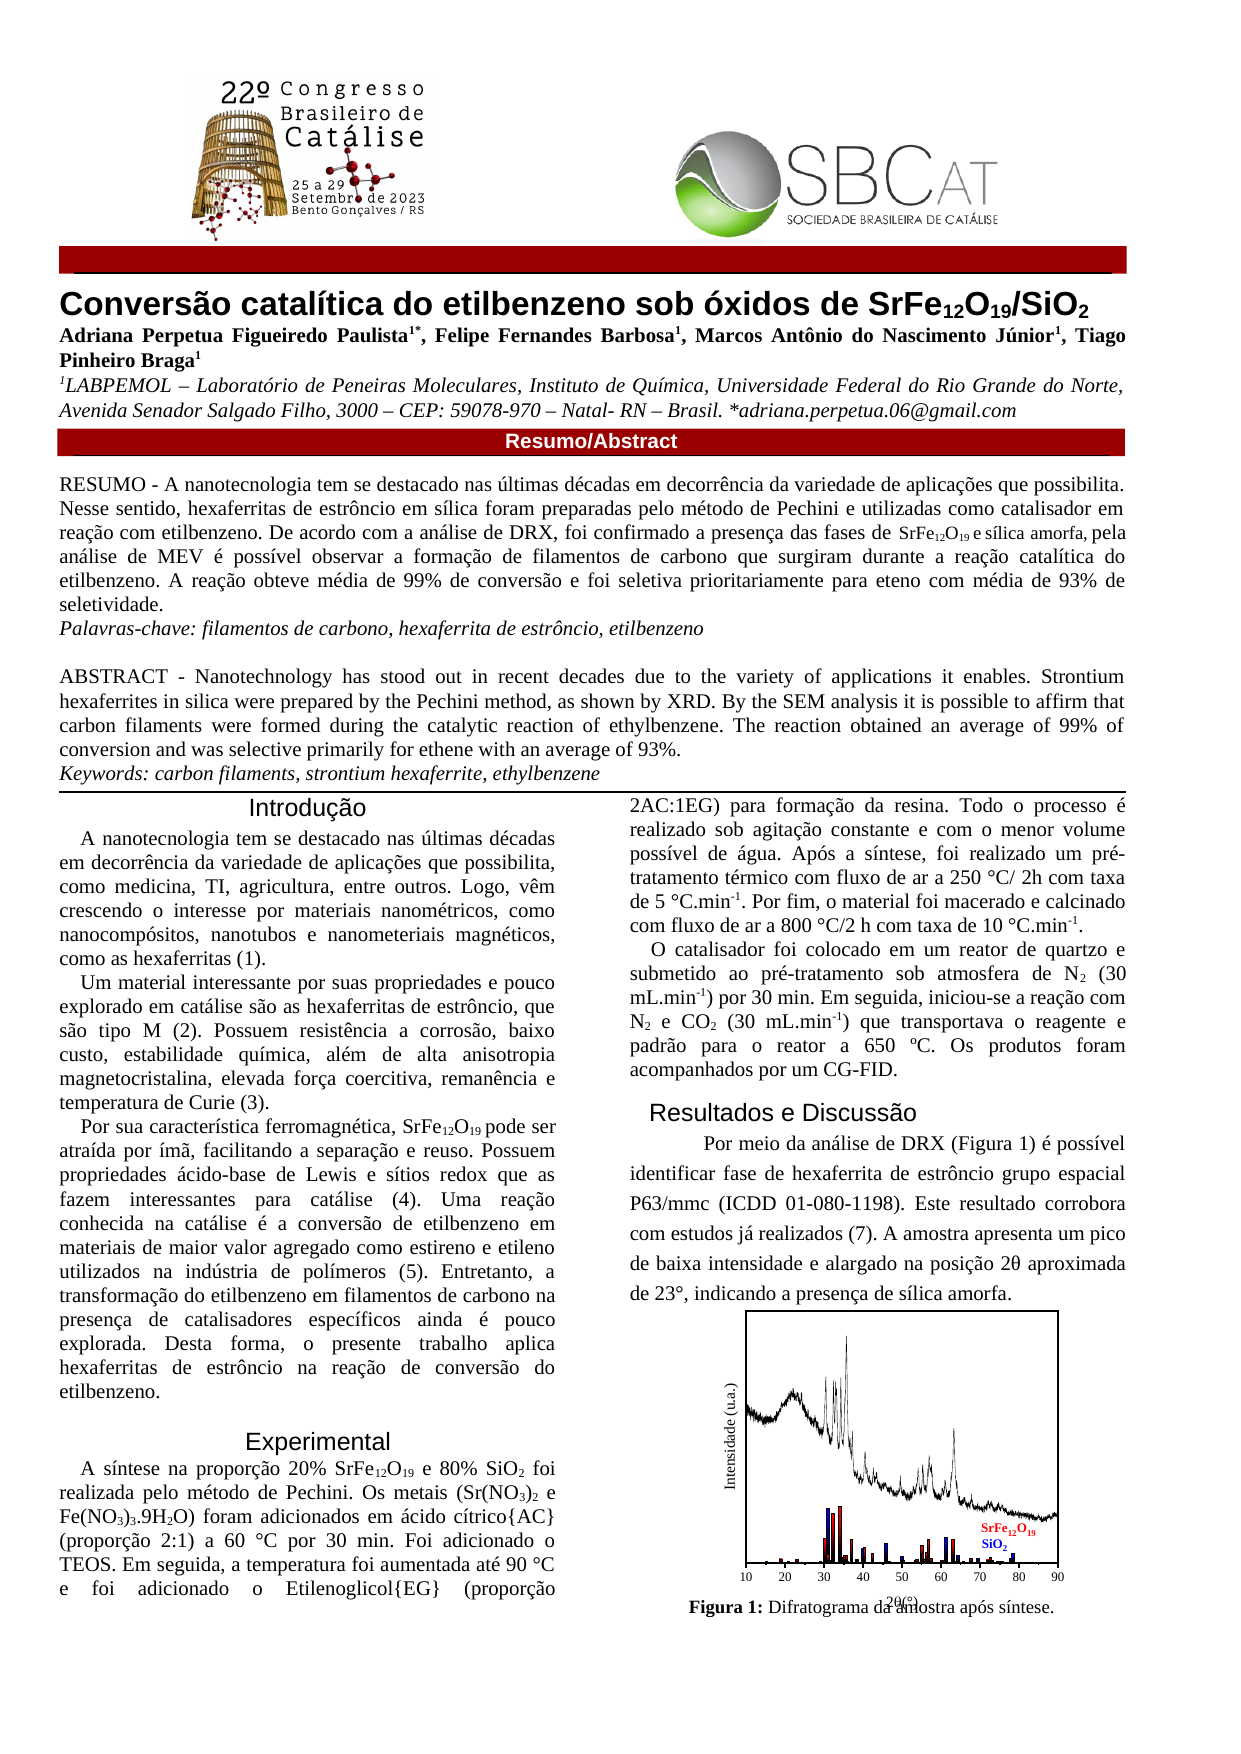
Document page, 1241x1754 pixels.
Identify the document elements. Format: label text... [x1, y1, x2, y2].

subtitle Introdução [59, 793, 556, 821]
title Conversão catalítica do etilbenzeno sob óxidos de SrFe12O19/SiO2 [59, 284, 1126, 323]
text Experimental [59, 1427, 556, 1456]
text Keywords: carbon filaments, strontium hexaferrite, ethylbenzene [59, 761, 1126, 791]
text RESUMO - A nanotecnologia tem se destacado nas últimas décadas em decorrência da variedade de aplicações que possibilita. Nesse sentido, hexaferritas de estrôncio em sílica foram preparadas pelo método de Pechini e utilizadas como catalisador em reação com etilbenzeno. De acordo com a análise de DRX, foi confirmado a presença das fases de SrFe12O19 e sílica amorfa, pela análise de MEV é possível observar a formação de filamentos de carbono que surgiram durante a reação catalítica do etilbenzeno. A reação obteve média de 99% de conversão e foi seletiva prioritariamente para eteno com média de 93% de seletividade. [59, 472, 1126, 616]
text Um material interessante por suas propriedades e pouco explorado em catálise são as hexaferritas de estrôncio, que são tipo M (2). Possuem resistência a corrosão, baixo custo, estabilidade química, além de alta anisotropia magnetocristalina, elevada força coercitiva, remanência e temperatura de Curie (3). [59, 970, 556, 1114]
text A síntese na proporção 20% SrFe12O19 e 80% SiO2 foi realizada pelo método de Pechini. Os metais (Sr(NO3)2 e Fe(NO3)3.9H2O) foram adicionados em ácido cítrico{AC} (proporção 2:1) a 60 °C por 30 min. Foi adicionado o TEOS. Em seguida, a temperatura foi aumentada até 90 °C e foi adicionado o Etilenoglicol{EG} (proporção 2AC:1EG) para formação da resina. Todo o processo é realizado sob agitação constante e com o menor volume possível de água. Após a síntese, foi realizado um pré-tratamento térmico com fluxo de ar a 250 °C/ 2h com taxa de 5 °C.min-1. Por fim, o material foi macerado e calcinado com fluxo de ar a 800 °C/2 h com taxa de 10 °C.min-1. [59, 1456, 556, 1600]
subtitle Resultados e Discussão [629, 1098, 1126, 1127]
text O catalisador foi colocado em um reator de quartzo e submetido ao pré-tratamento sob atmosfera de N2 (30 mL.min-1) por 30 min. Em seguida, iniciou-se a reação com N2 e CO2 (30 mL.min-1) que transportava o reagente e padrão para o reator a 650 ºC. Os produtos foram acompanhados por um CG-FID. [629, 937, 1126, 1081]
text A síntese na proporção 20% SrFe12O19 e 80% SiO2 foi realizada pelo método de Pechini. Os metais (Sr(NO3)2 e Fe(NO3)3.9H2O) foram adicionados em ácido cítrico{AC} (proporção 2:1) a 60 °C por 30 min. Foi adicionado o TEOS. Em seguida, a temperatura foi aumentada até 90 °C e foi adicionado o Etilenoglicol{EG} (proporção 2AC:1EG) para formação da resina. Todo o processo é realizado sob agitação constante e com o menor volume possível de água. Após a síntese, foi realizado um pré-tratamento térmico com fluxo de ar a 250 °C/ 2h com taxa de 5 °C.min-1. Por fim, o material foi macerado e calcinado com fluxo de ar a 800 °C/2 h com taxa de 10 °C.min-1. [629, 793, 1126, 937]
text Por sua característica ferromagnética, SrFe12O19 pode ser atraída por ímã, facilitando a separação e reuso. Possuem propriedades ácido-base de Lewis e sítios redox que as fazem interessantes para catálise (4). Uma reação conhecida na catálise é a conversão de etilbenzeno em materiais de maior valor agregado como estireno e etileno utilizados na indústria de polímeros (5). Entretanto, a transformação do etilbenzeno em filamentos de carbono na presença de catalisadores específicos ainda é pouco explorada. Desta forma, o presente trabalho aplica hexaferritas de estrôncio na reação de conversão do etilbenzeno. [59, 1114, 556, 1403]
text 1LABPEMOL – Laboratório de Peneiras Moleculares, Instituto de Química, Universidade Federal do Rio Grande do Norte, Avenida Senador Salgado Filho, 3000 – CEP: 59078-970 – Natal- RN – Brasil. *adriana.perpetua.06@gmail.com [59, 373, 1126, 423]
text Adriana Perpetua Figueiredo Paulista1*, Felipe Fernandes Barbosa1, Marcos Antônio do Nascimento Júnior1, Tiago Pinheiro Braga1 [59, 323, 1126, 373]
text A nanotecnologia tem se destacado nas últimas décadas em decorrência da variedade de aplicações que possibilita, como medicina, TI, agricultura, entre outros. Logo, vêm crescendo o interesse por materiais nanométricos, como nanocompósitos, nanotubos e nanometeriais magnéticos, como as hexaferritas (1). [59, 826, 556, 970]
text Por meio da análise de DRX (Figura 1) é possível identificar fase de hexaferrita de estrôncio grupo espacial P63/mmc (ICDD 01-080-1198). Este resultado corrobora com estudos já realizados (7). A amostra apresenta um pico de baixa intensidade e alargado na posição 2θ aproximada de 23°, indicando a presença de sílica amorfa. [629, 1131, 1126, 1305]
picture [675, 131, 998, 246]
text ABSTRACT - Nanotechnology has stood out in recent decades due to the variety of applications it enables. Strontium hexaferrites in silica were prepared by the Pechini method, as shown by XRD. By the SEM analysis it is possible to affirm that carbon filaments were formed during the catalytic reaction of ethylbenzene. The reaction obtained an average of 99% of conversion and was selective primarily for ethene with an average of 93%. [59, 664, 1126, 761]
picture [187, 73, 438, 246]
text Palavras-chave: filamentos de carbono, hexaferrita de estrôncio, etilbenzeno [59, 616, 1126, 640]
